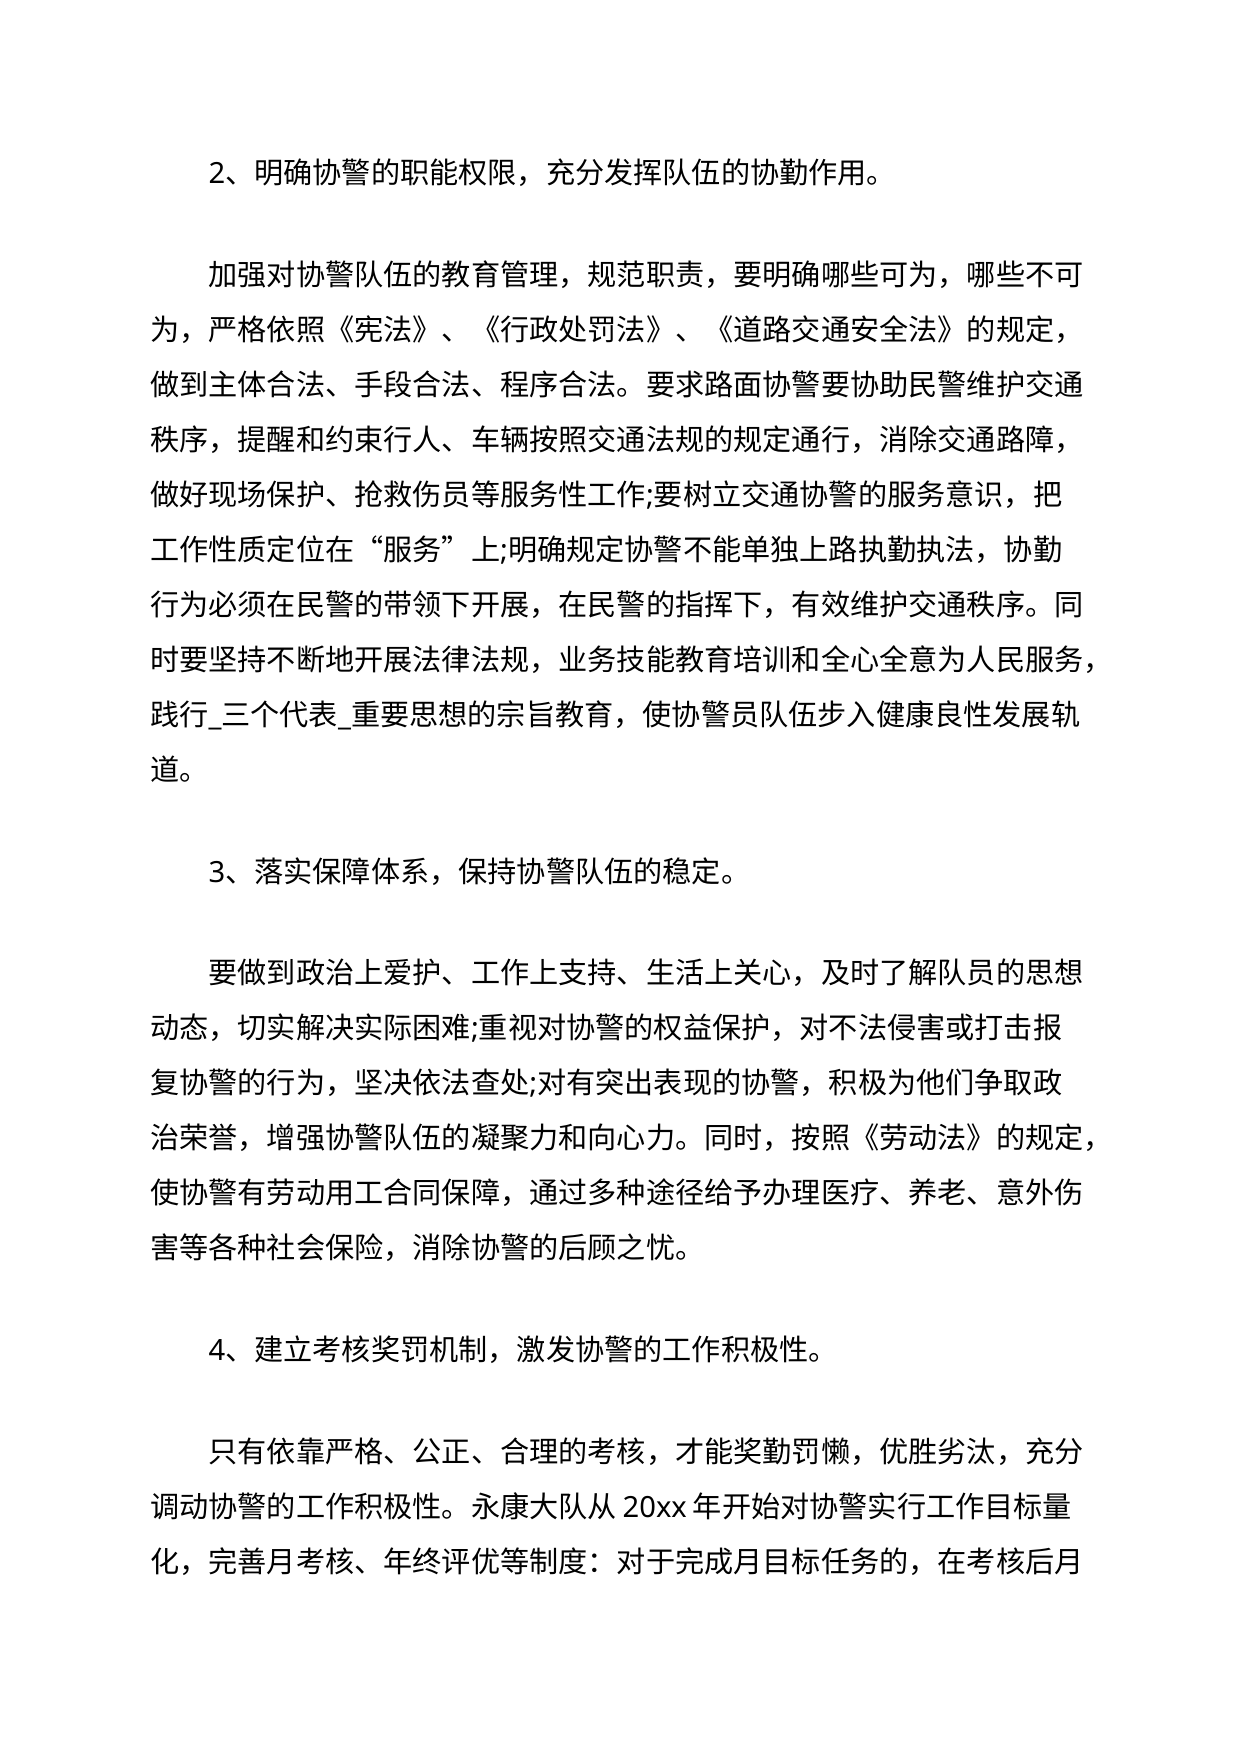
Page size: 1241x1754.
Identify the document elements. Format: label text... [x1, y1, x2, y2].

text 加强对协警队伍的教育管理，规范职责，要明确哪些可为，哪些不可为，严格依照《宪法》、《行政处罚法》、《道路交通安全法》的规定，做到主体合法、手段合法、程序合法。要求路面协警要协助民警维护交通秩序，提醒和约束行人、车辆按照交通法规的规定通行，消除交通路障，做好现场保护、抢救伤员等服务性工作;要树立交通协警的服务意识，把工作性质定位在“服务”上;明确规定协警不能单独上路执勤执法，协勤行为必须在民警的带领下开展，在民警的指挥下，有效维护交通秩序。同时要坚持不断地开展法律法规，业务技能教育培训和全心全意为人民服务，践行_三个代表_重要思想的宗旨教育，使协警员队伍步入健康良性发展轨道。 [150, 252, 1090, 789]
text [150, 1428, 1090, 1581]
text 2、明确协警的职能权限，充分发挥队伍的协勤作用。 [150, 150, 1090, 192]
text 要做到政治上爱护、工作上支持、生活上关心，及时了解队员的思想动态，切实解决实际困难;重视对协警的权益保护，对不法侵害或打击报复协警的行为，坚决依法查处;对有突出表现的协警，积极为他们争取政治荣誉，增强协警队伍的凝聚力和向心力。同时，按照《劳动法》的规定，使协警有劳动用工合同保障，通过多种途径给予办理医疗、养老、意外伤害等各种社会保险，消除协警的后顾之忧。 [150, 950, 1090, 1267]
text 4、建立考核奖罚机制，激发协警的工作积极性。 [150, 1327, 1090, 1369]
text 3、落实保障体系，保持协警队伍的稳定。 [150, 848, 1090, 891]
